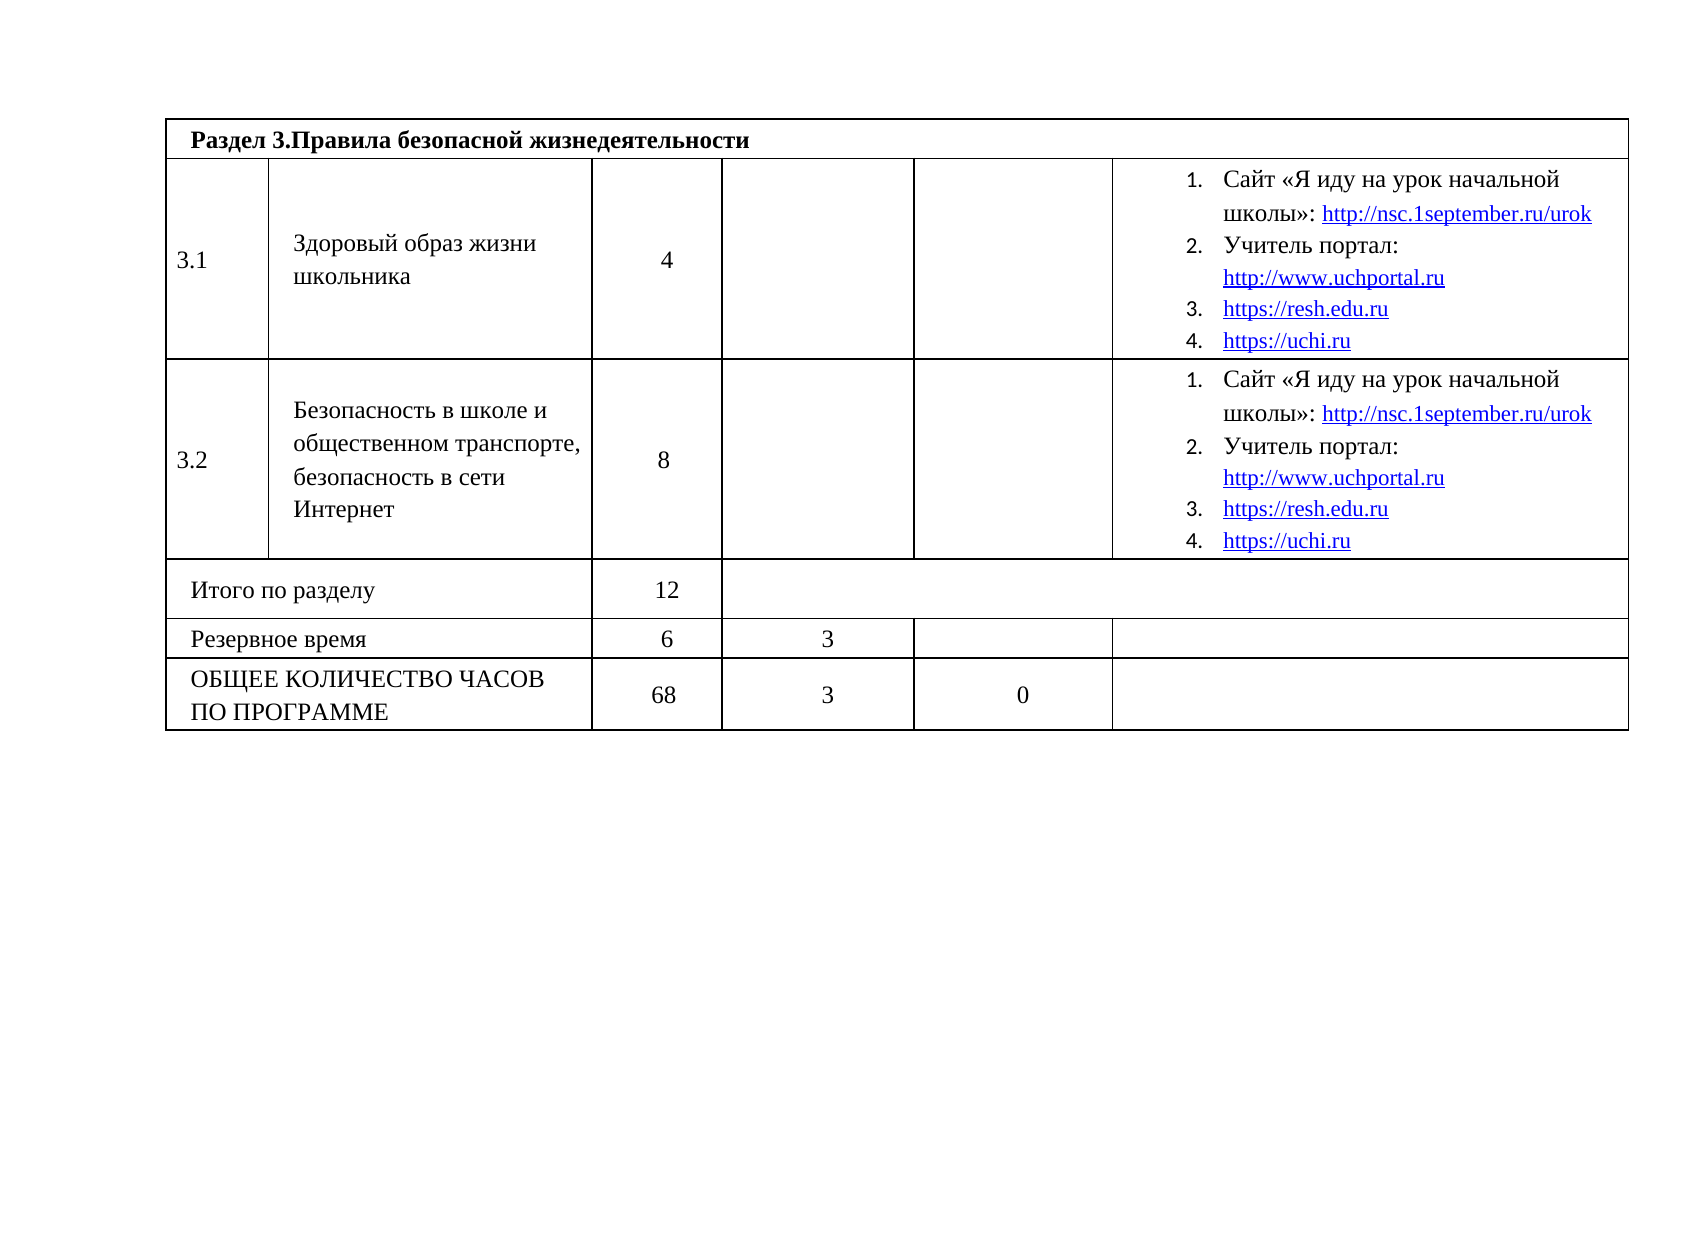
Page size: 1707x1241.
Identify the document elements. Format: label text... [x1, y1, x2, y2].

table_cell Сайт «Я иду на урок начальной школы»: http://nsc.1september.ru/urok Учитель портал: http://www.uchportal.ru https://resh.edu.ru https://uchi.ru [1113, 360, 1628, 558]
table_cell Резервное время [167, 619, 591, 657]
table_cell 6 [593, 619, 721, 657]
table_cell Итого по разделу [167, 560, 591, 618]
table_cell [723, 560, 1628, 618]
table_cell 3 [723, 659, 913, 729]
table_cell 3 [723, 619, 913, 657]
table_cell [915, 360, 1112, 558]
table_cell 4 [593, 159, 721, 358]
table_cell 3.1 [167, 159, 268, 358]
table_cell ОБЩЕЕ КОЛИЧЕСТВО ЧАСОВ ПО ПРОГРАММЕ [167, 659, 591, 729]
table_cell Здоровый образ жизни школьника [269, 159, 591, 358]
table_cell [915, 159, 1112, 358]
table_cell Безопасность в школе и общественном транспорте, безопасность в сети Интернет [269, 360, 591, 558]
table_cell 3.2 [167, 360, 268, 558]
table_cell 8 [593, 360, 721, 558]
table_cell 0 [915, 659, 1112, 729]
table_cell [915, 619, 1112, 657]
table_cell 68 [593, 659, 721, 729]
table_cell Сайт «Я иду на урок начальной школы»: http://nsc.1september.ru/urok Учитель портал: http://www.uchportal.ru https://resh.edu.ru https://uchi.ru [1113, 159, 1628, 358]
table_cell Раздел 3.Правила безопасной жизнедеятельности [167, 120, 1628, 157]
table_cell [723, 159, 913, 358]
table_cell 12 [593, 560, 721, 618]
table_cell [723, 360, 913, 558]
table_cell [1113, 619, 1628, 657]
table_cell [1113, 659, 1628, 729]
